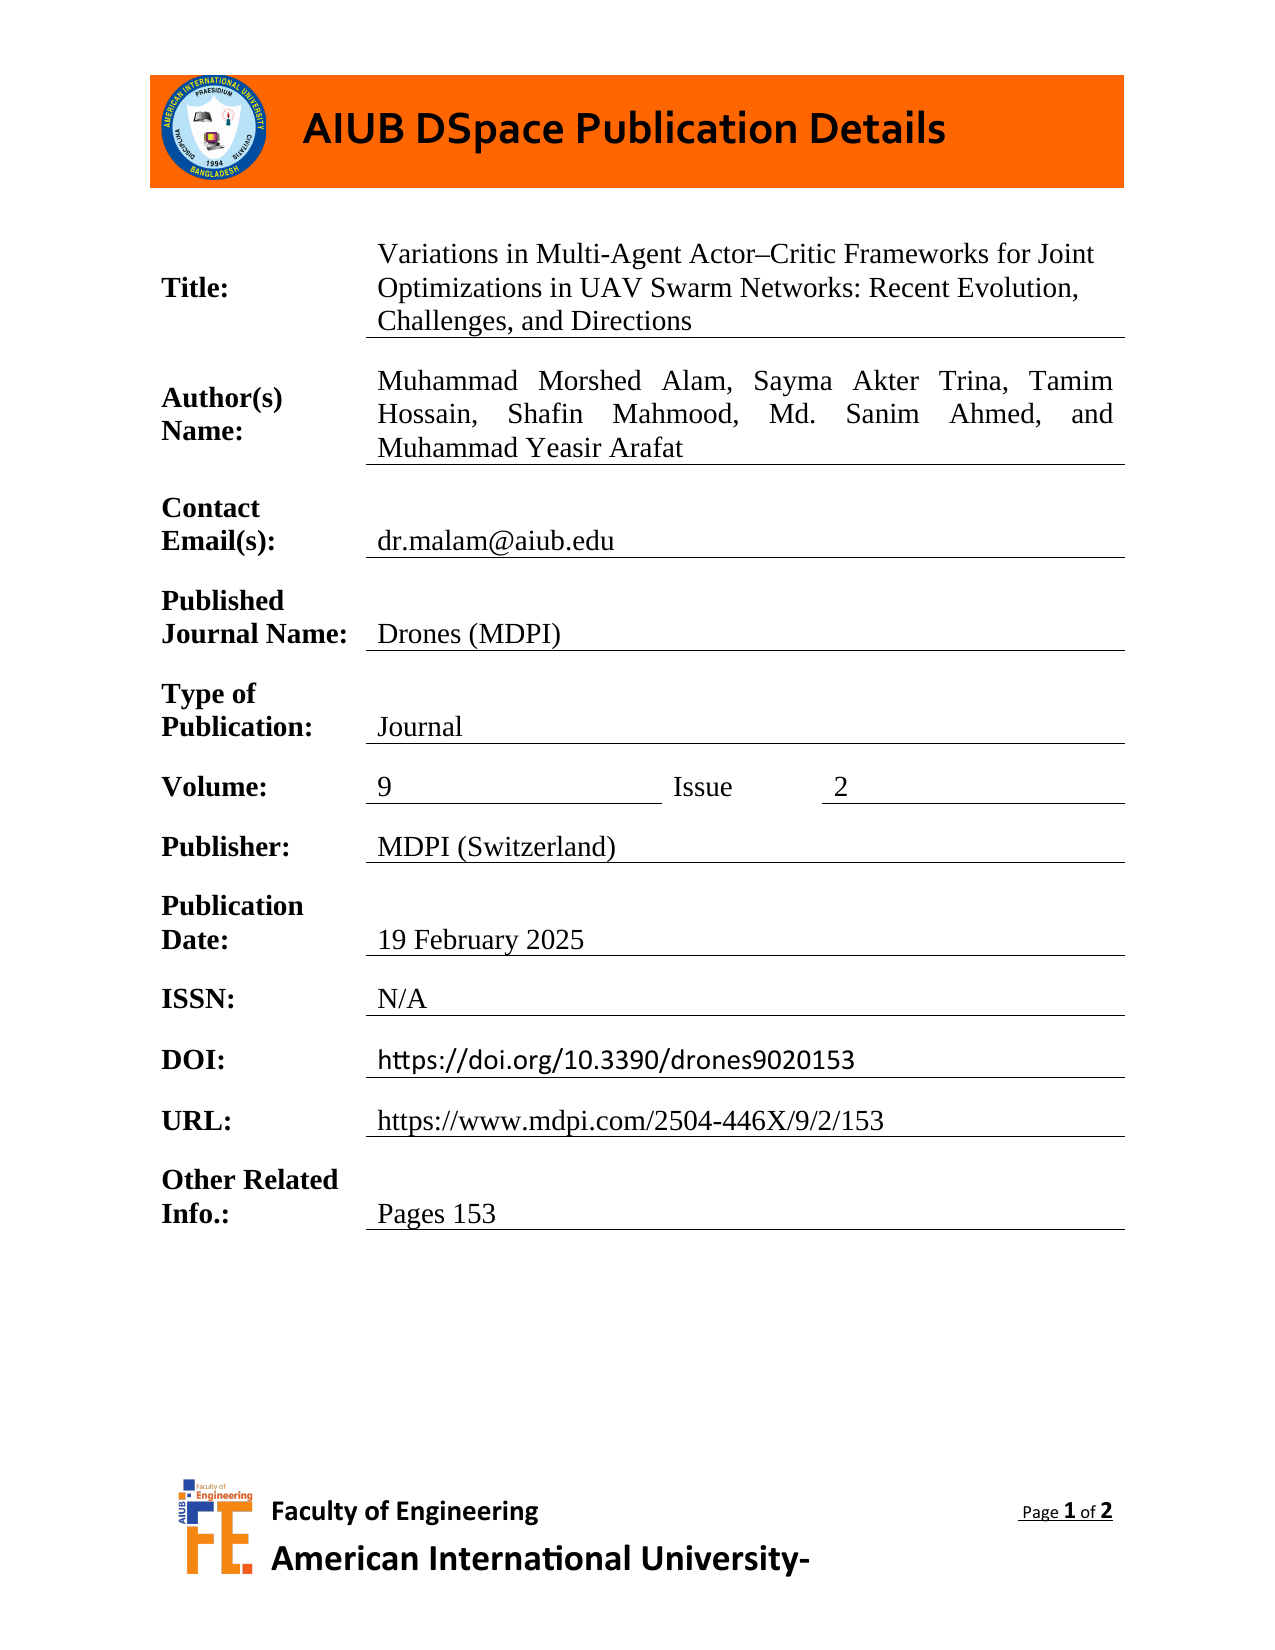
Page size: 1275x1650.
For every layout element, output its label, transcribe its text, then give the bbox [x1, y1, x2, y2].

table_cell N/A [366, 956, 1125, 1015]
table_cell https://doi.org/10.3390/drones9020153 [366, 1016, 1125, 1077]
table_cell Publication Date: [150, 862, 366, 955]
table_cell Volume: [150, 743, 366, 803]
table_cell 19 February 2025 [366, 863, 1125, 955]
table_cell Drones (MDPI) [366, 558, 1125, 650]
table_header Title: [150, 211, 366, 337]
table_cell Journal [366, 651, 1125, 743]
table_cell ISSN: [150, 955, 366, 1015]
picture [161, 75, 267, 180]
table_cell MDPI (Switzerland) [366, 803, 1125, 862]
table_cell Published Journal Name: [150, 557, 366, 650]
table_cell Muhammad Morshed Alam, Sayma Akter Trina, Tamim Hossain, Shafin Mahmood, Md. Sanim Ahmed, and Muhammad Yeasir Arafat [366, 338, 1125, 464]
table_cell https://www.mdpi.com/2504-446X/9/2/153 [366, 1078, 1125, 1136]
table_cell DOI: [150, 1015, 366, 1077]
table_cell Type of Publication: [150, 650, 366, 743]
table_cell Pages 153 [366, 1137, 1125, 1229]
table_cell 2 [822, 744, 1125, 803]
picture [161, 1472, 271, 1582]
table_cell Contact Email(s): [150, 464, 366, 557]
table_cell URL: [150, 1077, 366, 1136]
table_cell dr.malam@aiub.edu [366, 465, 1125, 557]
table_cell Publisher: [150, 803, 366, 862]
table_cell [150, 1229, 1125, 1240]
table_cell Author(s) Name: [150, 337, 366, 464]
table_cell Issue [662, 744, 822, 803]
table_header Variations in Multi-Agent Actor–Critic Frameworks for Joint Optimizations in UAV Swarm Networks: Recent Evolution, Challenges, and Directions [366, 211, 1125, 337]
table_cell Other Related Info.: [150, 1136, 366, 1229]
table_cell 9 [366, 744, 662, 803]
